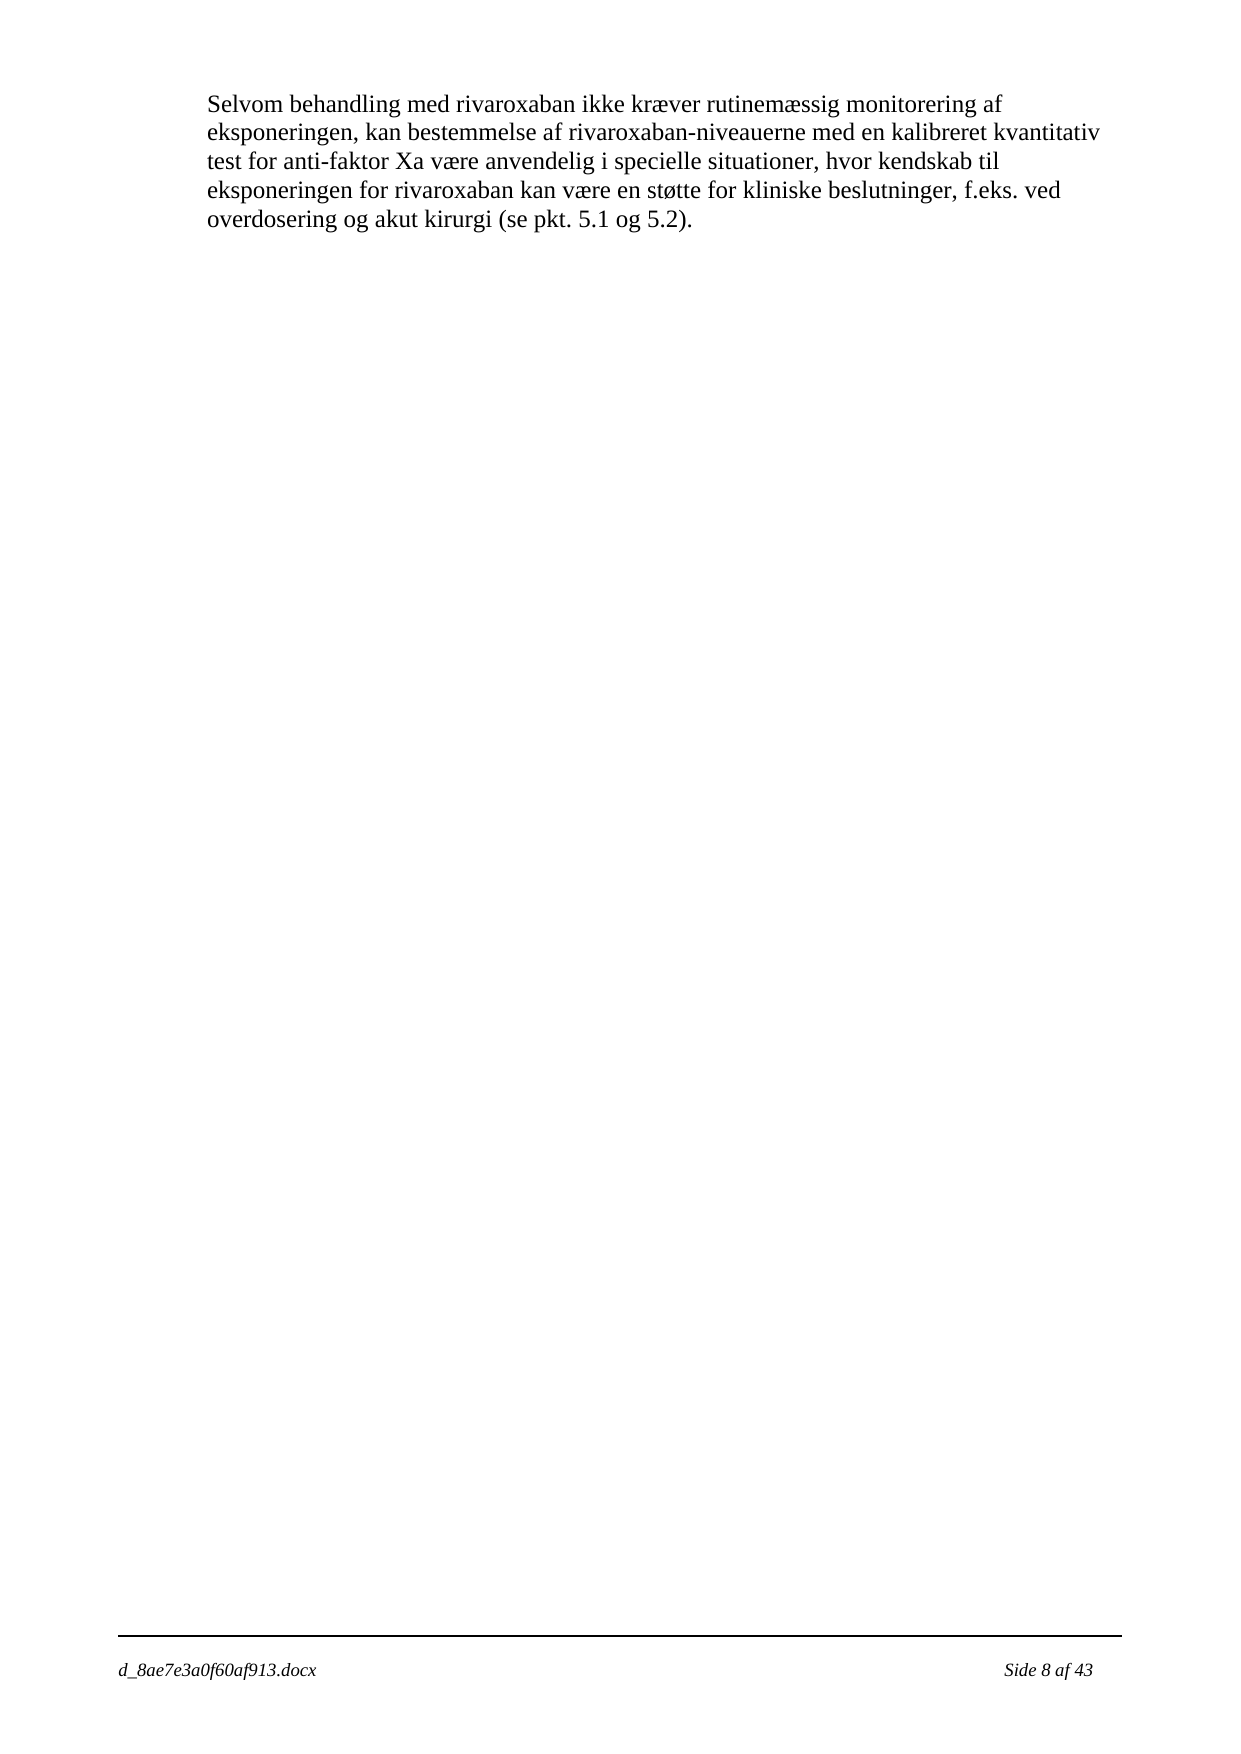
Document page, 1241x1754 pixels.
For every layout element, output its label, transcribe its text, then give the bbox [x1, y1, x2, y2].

text Selvom behandling med rivaroxaban ikke kræver rutinemæssig monitorering af eksponeringen, kan bestemmelse af rivaroxaban-niveauerne med en kalibreret kvantitativ test for anti-faktor Xa være anvendelig i specielle situationer, hvor kendskab til eksponeringen for rivaroxaban kan være en støtte for kliniske beslutninger, f.eks. ved overdosering og akut kirurgi (se pkt. 5.1 og 5.2). [207, 89, 1122, 232]
